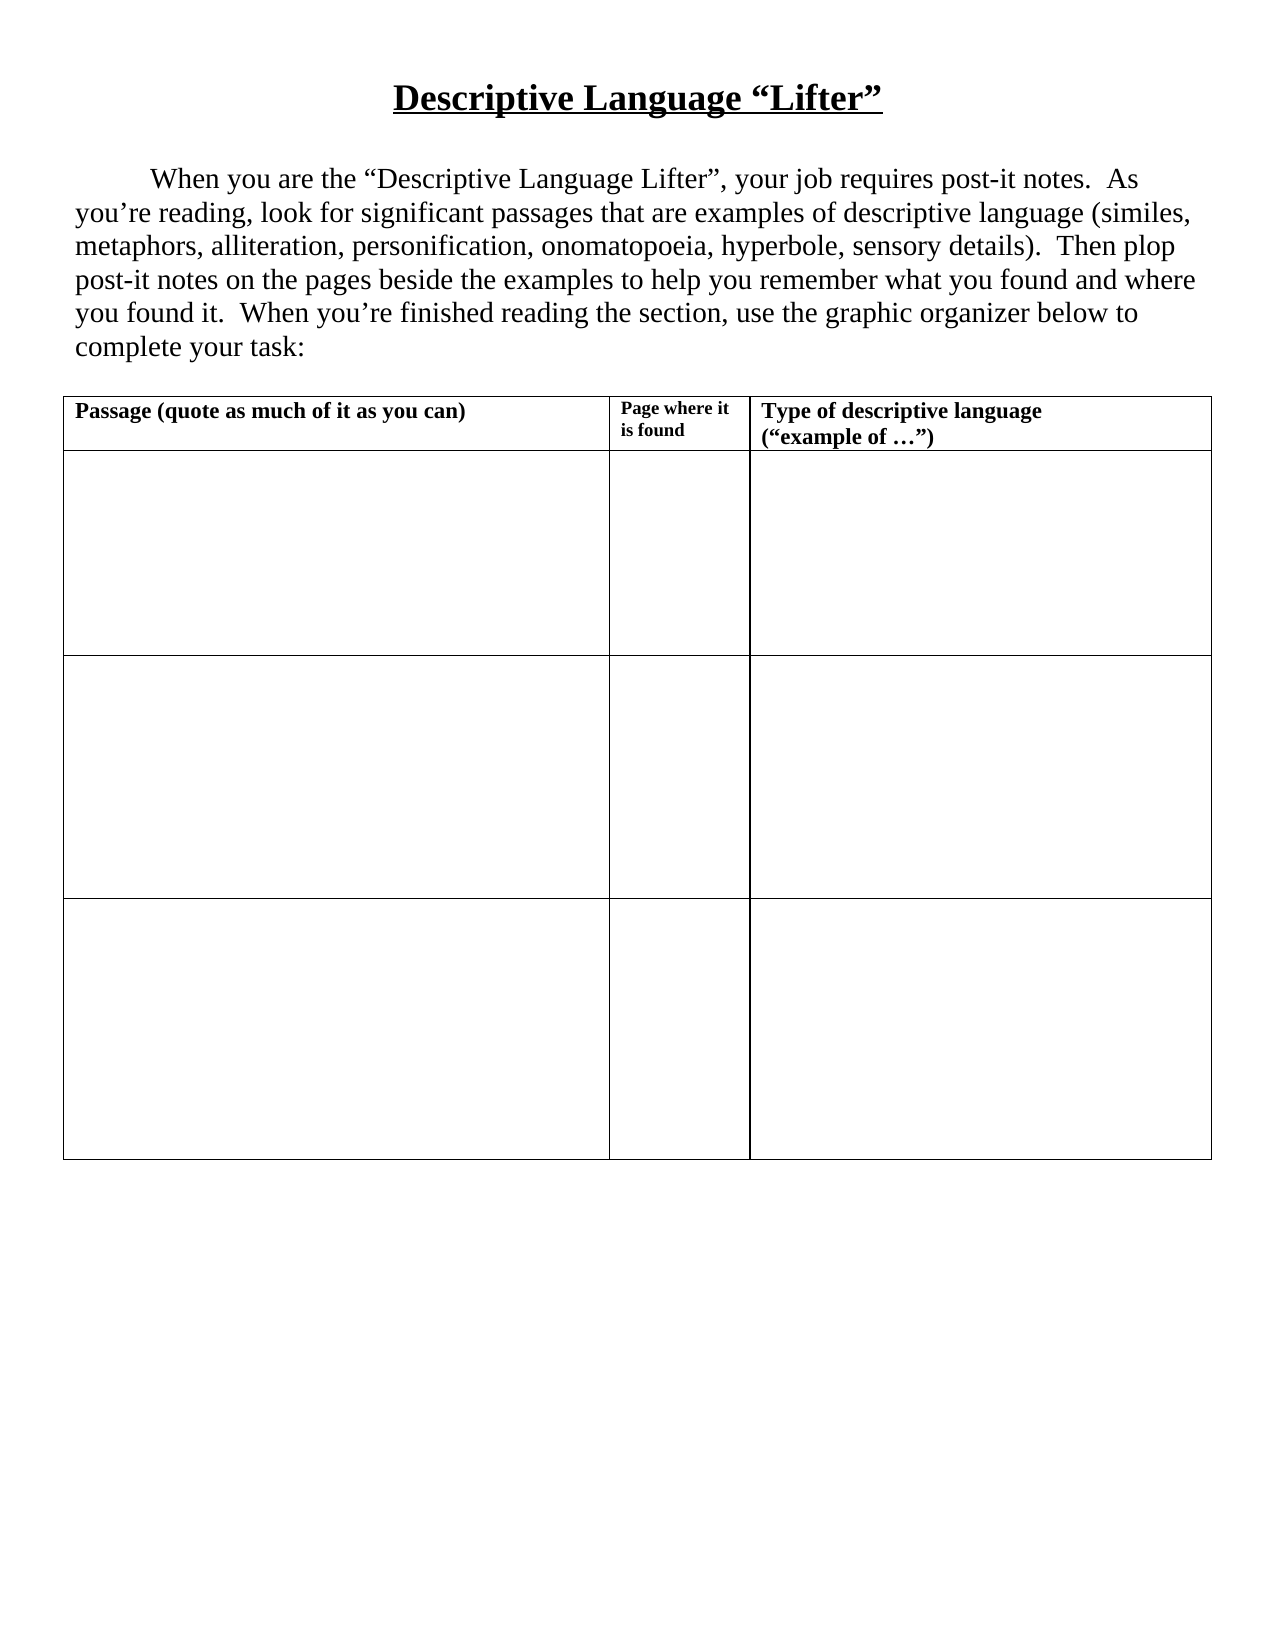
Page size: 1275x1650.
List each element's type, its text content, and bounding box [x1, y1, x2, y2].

table_header Passage (quote as much of it as you can) [64, 397, 609, 450]
table_header Page where it is found [610, 397, 749, 450]
table_cell [751, 656, 1211, 898]
table_cell [64, 451, 609, 655]
table_cell [64, 656, 609, 898]
table_cell [610, 899, 749, 1159]
table_cell [751, 899, 1211, 1159]
table_cell [751, 451, 1211, 655]
text Descriptive Language “Lifter” [75, 75, 1200, 118]
table_header Type of descriptive language (“example of …”) [751, 397, 1211, 450]
table_cell [64, 899, 609, 1159]
table_cell [610, 451, 749, 655]
table_cell [610, 656, 749, 898]
text When you are the “Descriptive Language Lifter”, your job requires post-it notes. As you’re reading, look for significant passages that are examples of descriptive language (similes, metaphors, alliteration, personification, onomatopoeia, hyperbole, sensory details). Then plop post-it notes on the pages beside the examples to help you remember what you found and where you found it. When you’re finished reading the section, use the graphic organizer below to complete your task: [75, 161, 1200, 362]
